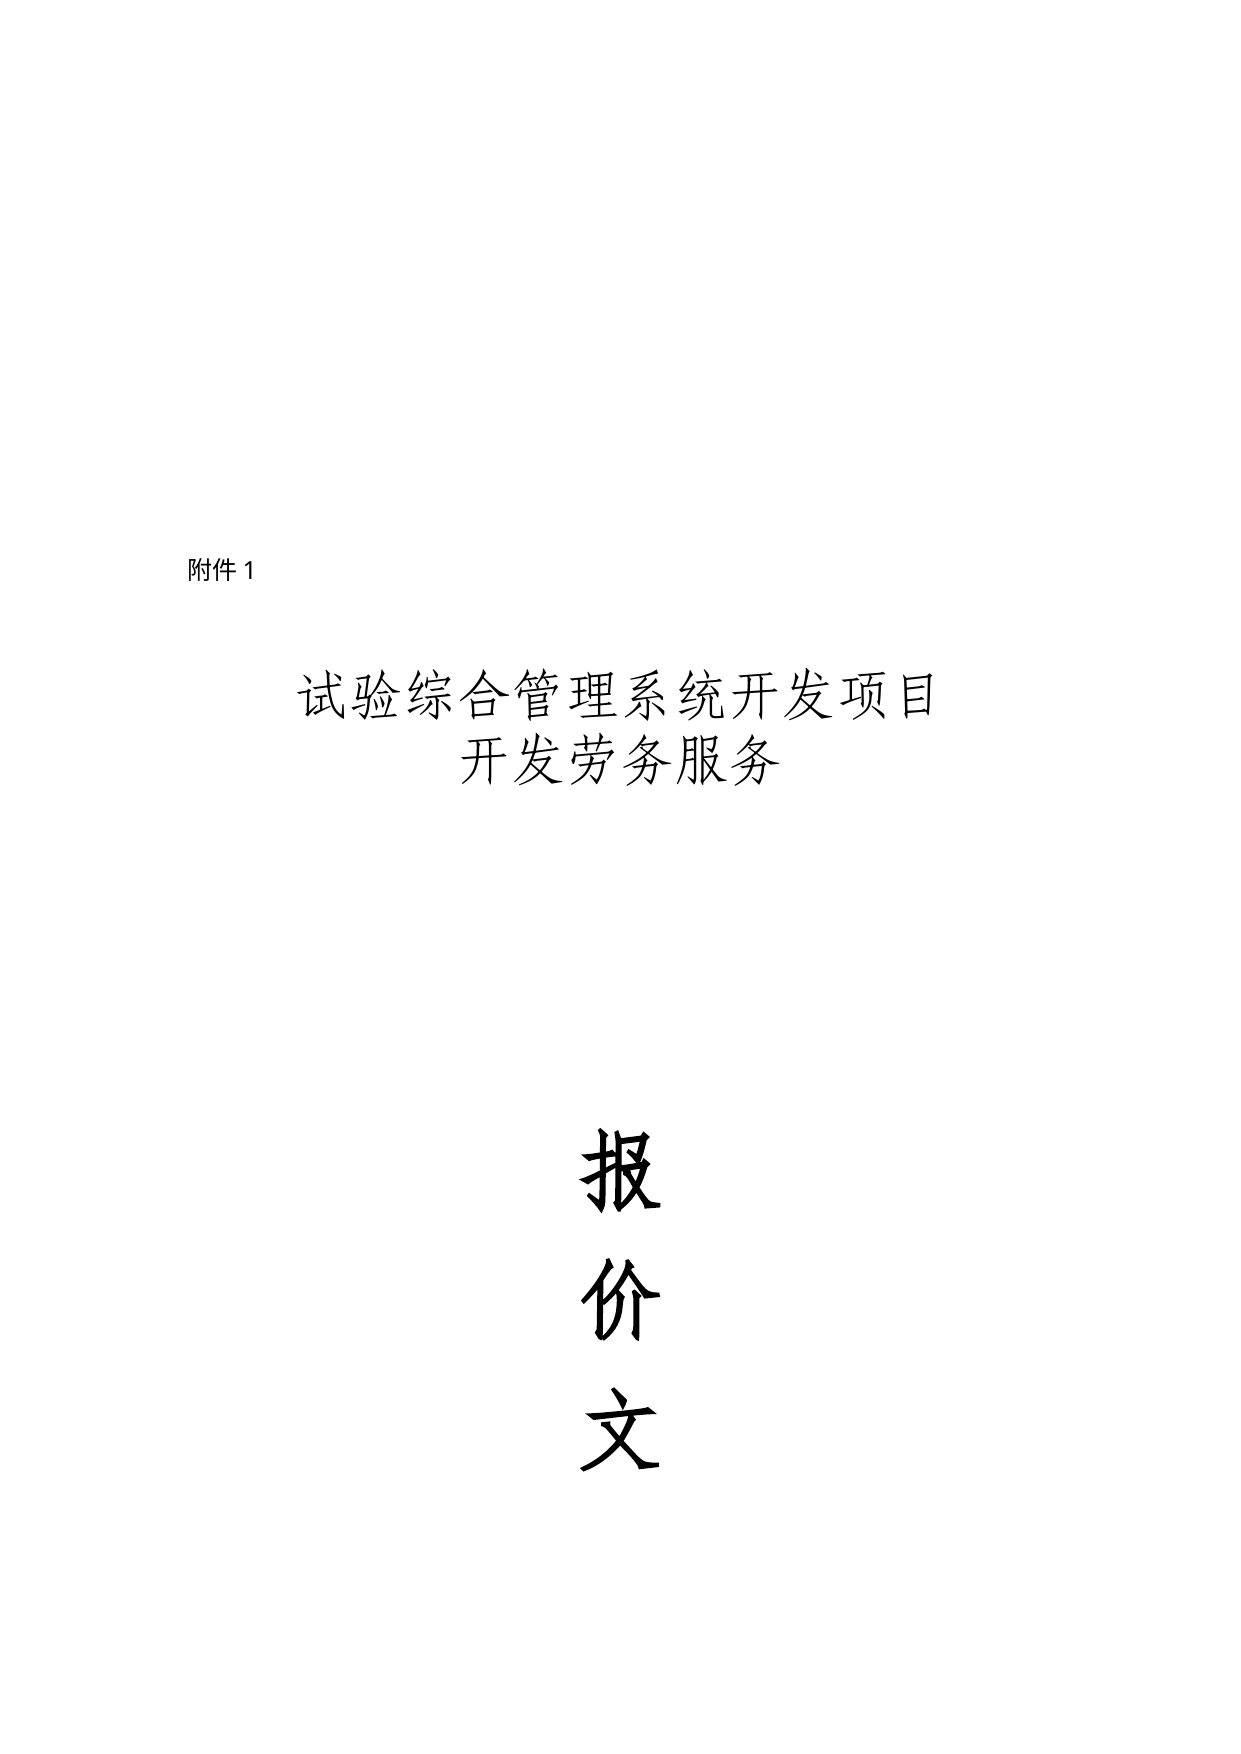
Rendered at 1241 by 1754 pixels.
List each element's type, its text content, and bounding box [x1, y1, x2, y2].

text 试验综合管理系统开发项目 [187, 659, 1053, 724]
text 价 [187, 1229, 1053, 1359]
text 附件1 [187, 536, 1053, 601]
text 报 [187, 1099, 1053, 1229]
text 文 [187, 1359, 1053, 1489]
text 开发劳务服务 [187, 724, 1053, 789]
